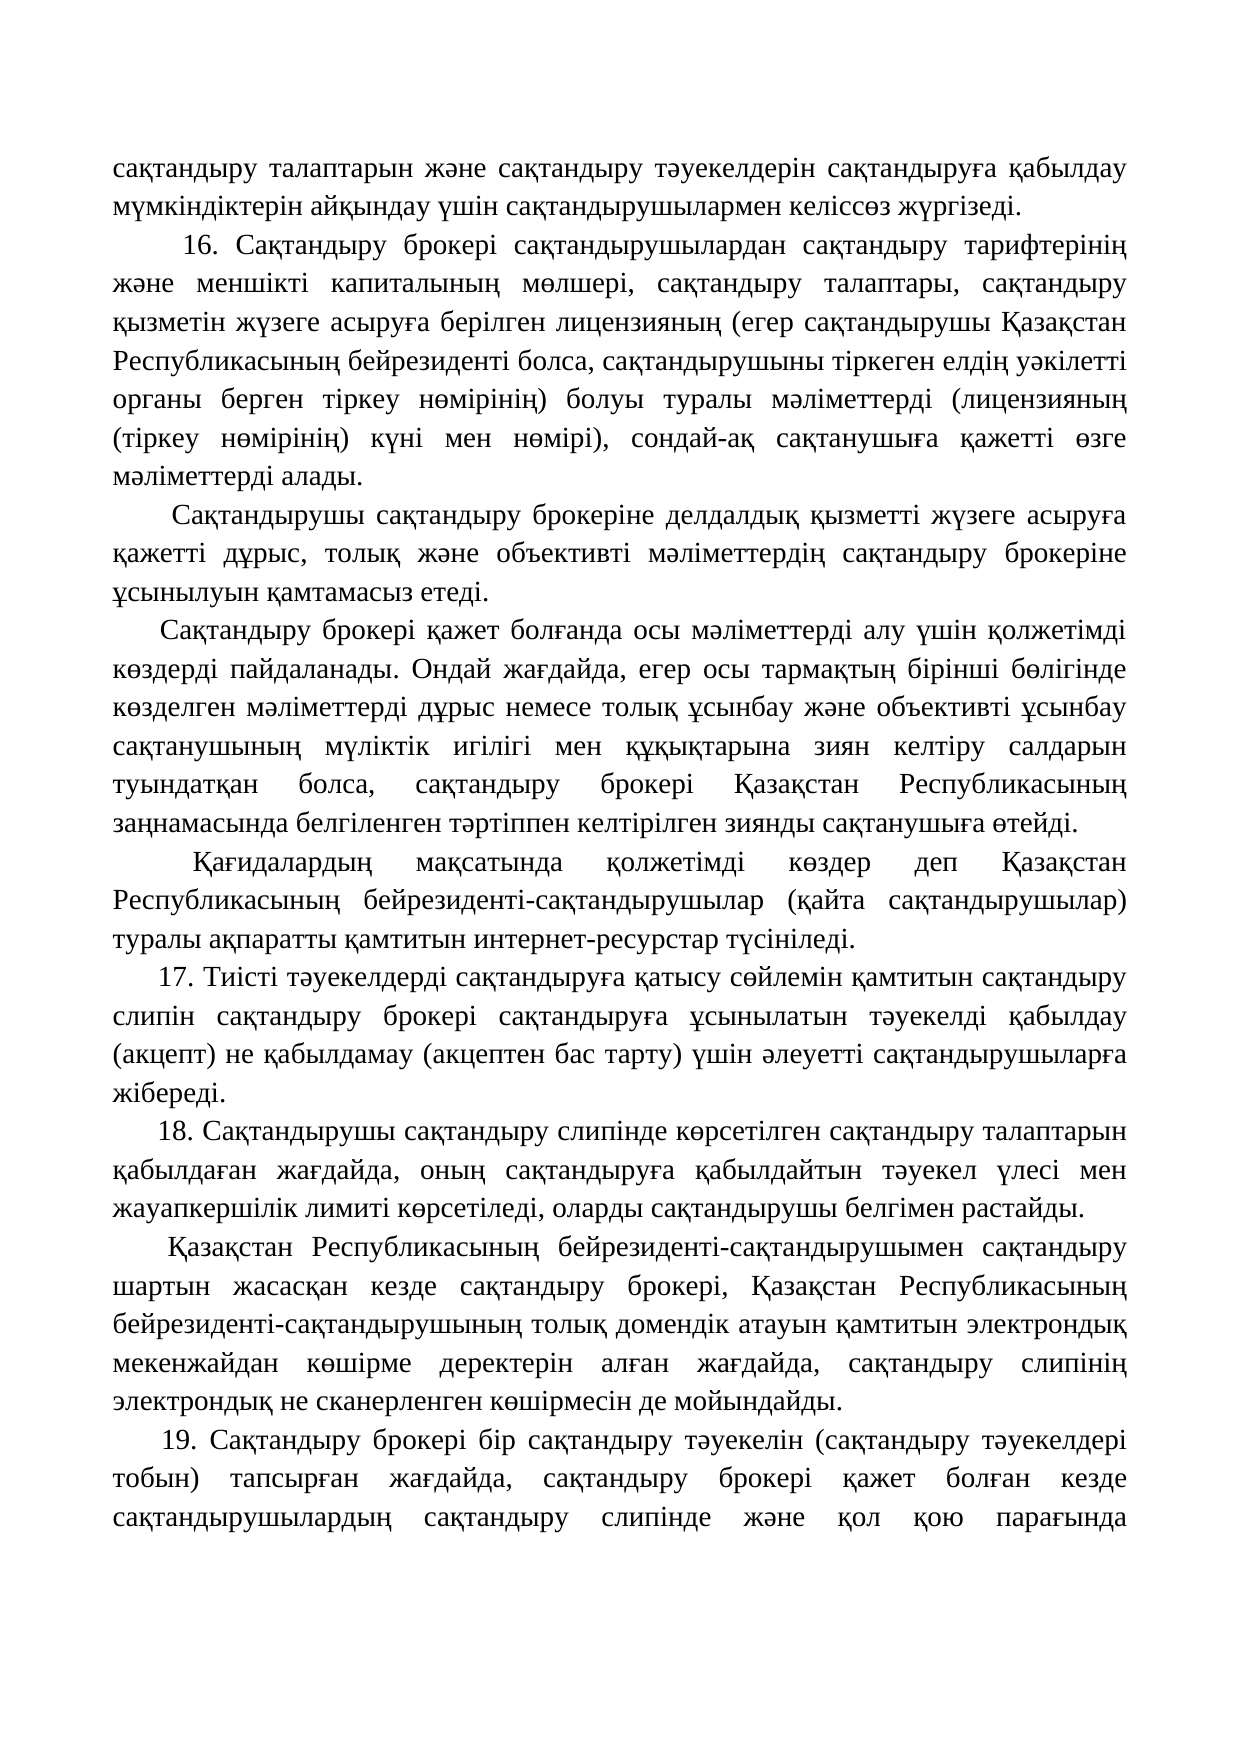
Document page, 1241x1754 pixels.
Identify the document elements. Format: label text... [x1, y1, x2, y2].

text 17. Тиісті тәуекелдерді сақтандыруға қатысу сөйлемін қамтитын сақтандыру слипін сақтандыру брокері сақтандыруға ұсынылатын тәуекелді қабылдау (акцепт) не қабылдамау (акцептен бас тарту) үшін әлеуетті сақтандырушыларға жібереді. [112, 959, 1128, 1108]
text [112, 1422, 1128, 1532]
text Қазақстан Республикасының бейрезиденті-сақтандырушымен сақтандыру шартын жасасқан кезде сақтандыру брокері, Қазақстан Республикасының бейрезиденті-сақтандырушының толық домендік атауын қамтитын электрондық мекенжайдан көшірме деректерін алған жағдайда, сақтандыру слипінің электрондық не сканерленген көшірмесін де мойындайды. [112, 1229, 1128, 1417]
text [112, 150, 1128, 222]
text 18. Сақтандырушы сақтандыру слипінде көрсетілген сақтандыру талаптарын қабылдаған жағдайда, оның сақтандыруға қабылдайтын тәуекел үлесі мен жауапкершілік лимиті көрсетіледі, оларды сақтандырушы белгімен растайды. [112, 1113, 1128, 1224]
text 16. Сақтандыру брокері сақтандырушылардан сақтандыру тарифтерінің және меншікті капиталының мөлшері, сақтандыру талаптары, сақтандыру қызметін жүзеге асыруға берілген лицензияның (егер сақтандырушы Қазақстан Республикасының бейрезиденті болса, сақтандырушыны тіркеген елдің уәкілетті органы берген тіркеу нөмірінің) болуы туралы мәліметтерді (лицензияның (тіркеу нөмірінің) күні мен нөмірі), сондай-ақ сақтанушыға қажетті өзге мәліметтерді алады. [112, 227, 1128, 492]
text Сақтандыру брокері қажет болғанда осы мәліметтерді алу үшін қолжетімді көздерді пайдаланады. Ондай жағдайда, егер осы тармақтың бірінші бөлігінде көзделген мәліметтерді дұрыс немесе толық ұсынбау және объективті ұсынбау сақтанушының мүліктік игілігі мен құқықтарына зиян келтіру салдарын туындатқан болса, сақтандыру брокері Қазақстан Республикасының заңнамасында белгіленген тәртіппен келтірілген зиянды сақтанушыға өтейді. [112, 612, 1128, 839]
text Қағидалардың мақсатында қолжетімді көздер деп Қазақстан Республикасының бейрезиденті-сақтандырушылар (қайта сақтандырушылар) туралы ақпаратты қамтитын интернет-ресурстар түсініледі. [112, 844, 1128, 954]
text Сақтандырушы сақтандыру брокеріне делдалдық қызметті жүзеге асыруға қажетті дұрыс, толық және объективті мәліметтердің сақтандыру брокеріне ұсынылуын қамтамасыз етеді. [112, 497, 1128, 607]
